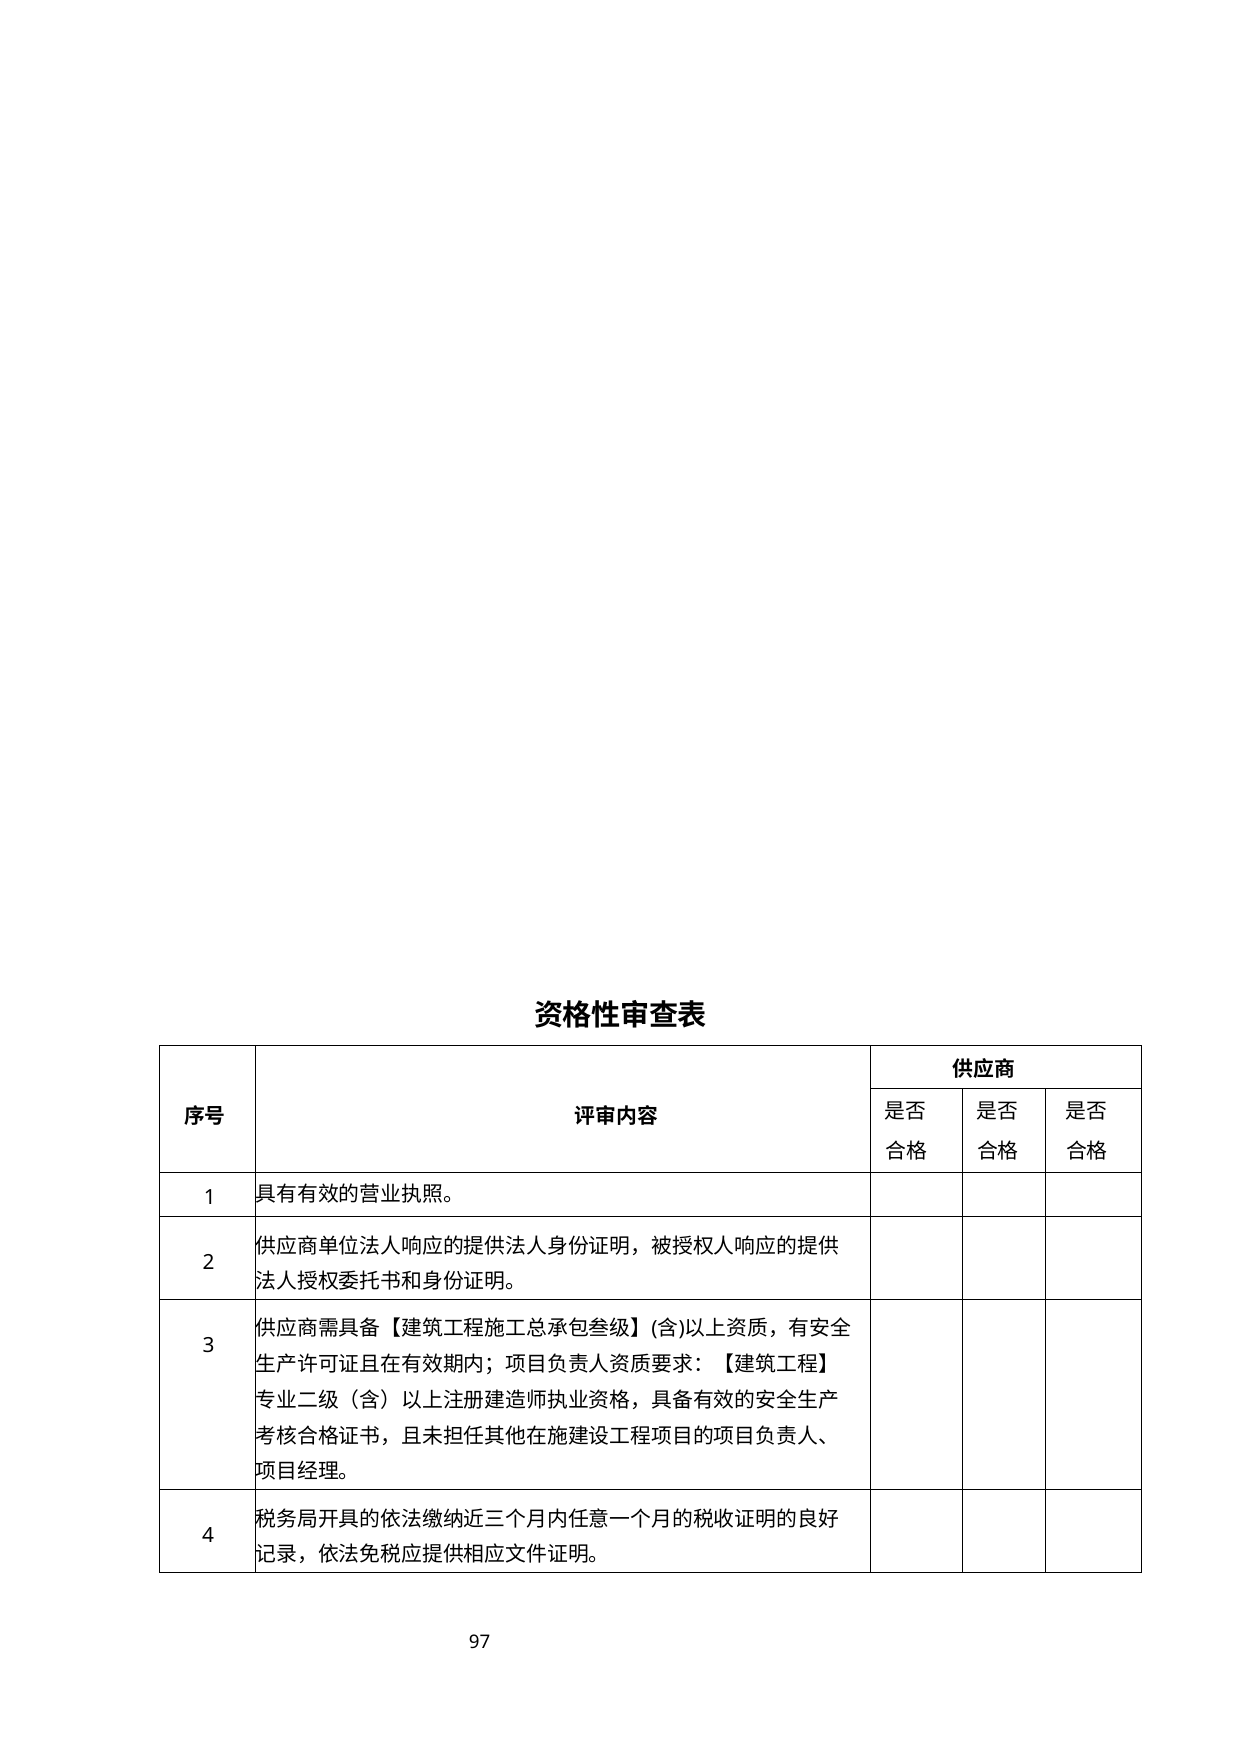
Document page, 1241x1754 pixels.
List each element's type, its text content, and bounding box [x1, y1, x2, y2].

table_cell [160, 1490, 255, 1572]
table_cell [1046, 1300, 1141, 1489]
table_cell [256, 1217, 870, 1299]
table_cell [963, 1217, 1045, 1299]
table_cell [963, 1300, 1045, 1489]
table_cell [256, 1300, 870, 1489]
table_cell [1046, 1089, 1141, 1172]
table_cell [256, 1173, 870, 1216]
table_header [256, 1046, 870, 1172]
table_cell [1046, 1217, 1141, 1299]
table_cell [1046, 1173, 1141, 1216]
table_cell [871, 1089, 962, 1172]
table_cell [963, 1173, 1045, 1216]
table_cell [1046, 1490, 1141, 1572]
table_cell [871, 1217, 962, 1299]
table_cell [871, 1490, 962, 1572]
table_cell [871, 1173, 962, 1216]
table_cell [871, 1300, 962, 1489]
text 资格性审查表 [534, 980, 1078, 1045]
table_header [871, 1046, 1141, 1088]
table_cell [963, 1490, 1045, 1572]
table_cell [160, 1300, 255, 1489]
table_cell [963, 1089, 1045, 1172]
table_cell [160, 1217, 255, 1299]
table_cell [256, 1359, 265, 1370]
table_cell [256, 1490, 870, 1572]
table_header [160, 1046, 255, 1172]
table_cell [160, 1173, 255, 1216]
